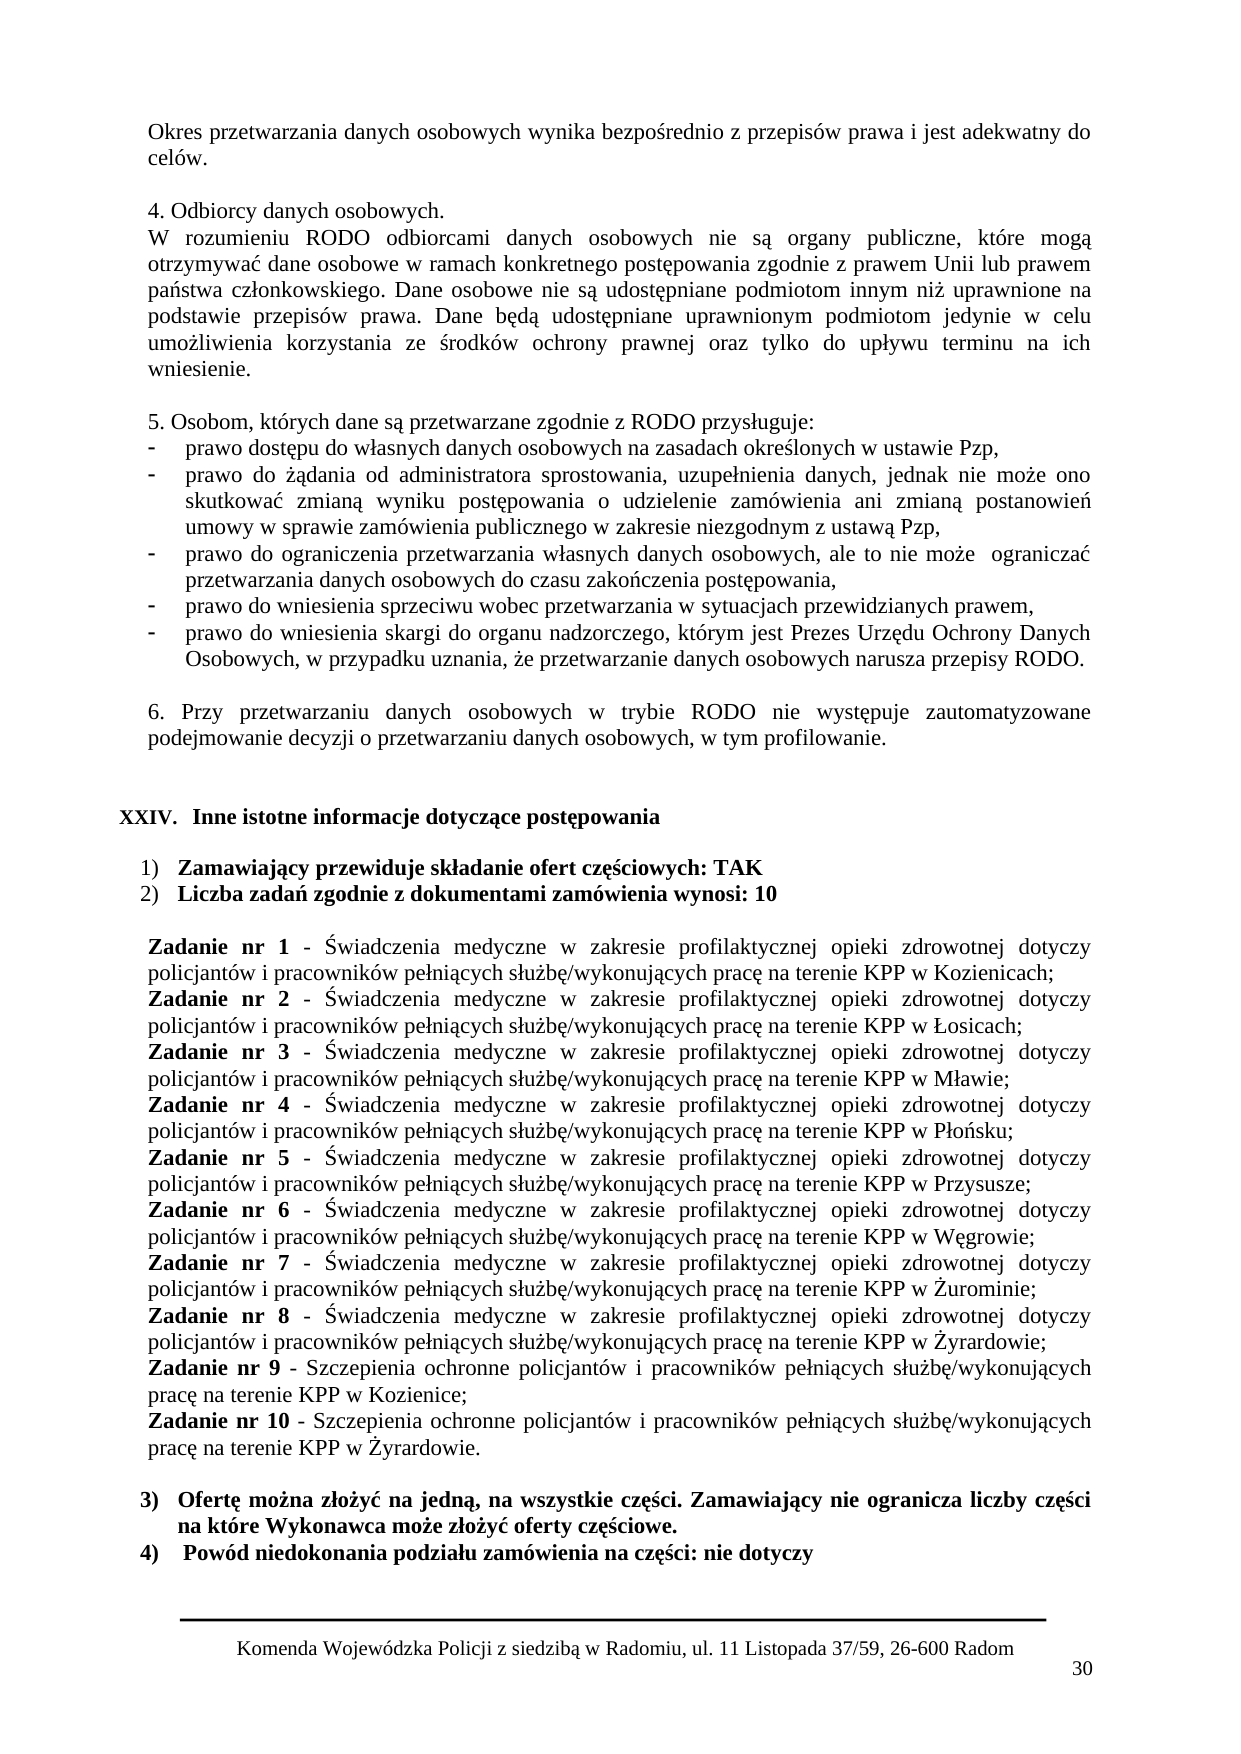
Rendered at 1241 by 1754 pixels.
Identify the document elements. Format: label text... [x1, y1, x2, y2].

text Okres przetwarzania danych osobowych wynika bezpośrednio z przepisów prawa i jest adekwatny do celów. [148, 118, 1092, 171]
text Zadanie nr 9 - Szczepienia ochronne policjantów i pracowników pełniących służbę/wykonujących pracę na terenie KPP w Kozienice; [148, 1354, 1092, 1407]
list prawo do wniesienia sprzeciwu wobec przetwarzania w sytuacjach przewidzianych prawem, [148, 592, 1092, 619]
text Zadanie nr 10 - Szczepienia ochronne policjantów i pracowników pełniących służbę/wykonujących pracę na terenie KPP w Żyrardowie. [148, 1407, 1092, 1460]
text Zadanie nr 4 - Świadczenia medyczne w zakresie profilaktycznej opieki zdrowotnej dotyczy policjantów i pracowników pełniących służbę/wykonujących pracę na terenie KPP w Płońsku; [148, 1091, 1092, 1144]
list Powód niedokonania podziału zamówienia na części: nie dotyczy [140, 1539, 1092, 1565]
text Zadanie nr 3 - Świadczenia medyczne w zakresie profilaktycznej opieki zdrowotnej dotyczy policjantów i pracowników pełniących służbę/wykonujących pracę na terenie KPP w Mławie; [148, 1038, 1092, 1091]
list prawo do żądania od administratora sprostowania, uzupełnienia danych, jednak nie może ono skutkować zmianą wyniku postępowania o udzielenie zamówienia ani zmianą postanowień umowy w sprawie zamówienia publicznego w zakresie niezgodnym z ustawą Pzp, [148, 461, 1092, 540]
text Zadanie nr 1 - Świadczenia medyczne w zakresie profilaktycznej opieki zdrowotnej dotyczy policjantów i pracowników pełniących służbę/wykonujących pracę na terenie KPP w Kozienicach; [148, 933, 1092, 986]
text Zadanie nr 5 - Świadczenia medyczne w zakresie profilaktycznej opieki zdrowotnej dotyczy policjantów i pracowników pełniących służbę/wykonujących pracę na terenie KPP w Przysusze; [148, 1144, 1092, 1196]
text Zadanie nr 2 - Świadczenia medyczne w zakresie profilaktycznej opieki zdrowotnej dotyczy policjantów i pracowników pełniących służbę/wykonujących pracę na terenie KPP w Łosicach; [148, 986, 1092, 1038]
list prawo dostępu do własnych danych osobowych na zasadach określonych w ustawie Pzp, [148, 434, 1092, 461]
list prawo do wniesienia skargi do organu nadzorczego, którym jest Prezes Urzędu Ochrony Danych Osobowych, w przypadku uznania, że przetwarzanie danych osobowych narusza przepisy RODO. [148, 619, 1092, 672]
list Inne istotne informacje dotyczące postępowania [177, 803, 1092, 830]
list Ofertę można złożyć na jedną, na wszystkie części. Zamawiający nie ogranicza liczby części na które Wykonawca może złożyć oferty częściowe. [140, 1486, 1092, 1539]
list prawo do ograniczenia przetwarzania własnych danych osobowych, ale to nie może ograniczać przetwarzania danych osobowych do czasu zakończenia postępowania, [148, 540, 1092, 592]
list Liczba zadań zgodnie z dokumentami zamówienia wynosi: 10 [140, 880, 1092, 906]
text 6. Przy przetwarzaniu danych osobowych w trybie RODO nie występuje zautomatyzowane podejmowanie decyzji o przetwarzaniu danych osobowych, w tym profilowanie. [148, 672, 1092, 751]
text 5. Osobom, których dane są przetwarzane zgodnie z RODO przysługuje: [148, 408, 1092, 434]
text 4. Odbiorcy danych osobowych. [148, 197, 1092, 223]
text Zadanie nr 7 - Świadczenia medyczne w zakresie profilaktycznej opieki zdrowotnej dotyczy policjantów i pracowników pełniących służbę/wykonujących pracę na terenie KPP w Żurominie; [148, 1249, 1092, 1302]
text Zadanie nr 8 - Świadczenia medyczne w zakresie profilaktycznej opieki zdrowotnej dotyczy policjantów i pracowników pełniących służbę/wykonujących pracę na terenie KPP w Żyrardowie; [148, 1302, 1092, 1354]
text W rozumieniu RODO odbiorcami danych osobowych nie są organy publiczne, które mogą otrzymywać dane osobowe w ramach konkretnego postępowania zgodnie z prawem Unii lub prawem państwa członkowskiego. Dane osobowe nie są udostępniane podmiotom innym niż uprawnione na podstawie przepisów prawa. Dane będą udostępniane uprawnionym podmiotom jedynie w celu umożliwienia korzystania ze środków ochrony prawnej oraz tylko do upływu terminu na ich wniesienie. [148, 223, 1092, 382]
list Zamawiający przewiduje składanie ofert częściowych: TAK [140, 854, 1092, 880]
text Zadanie nr 6 - Świadczenia medyczne w zakresie profilaktycznej opieki zdrowotnej dotyczy policjantów i pracowników pełniących służbę/wykonujących pracę na terenie KPP w Węgrowie; [148, 1196, 1092, 1249]
